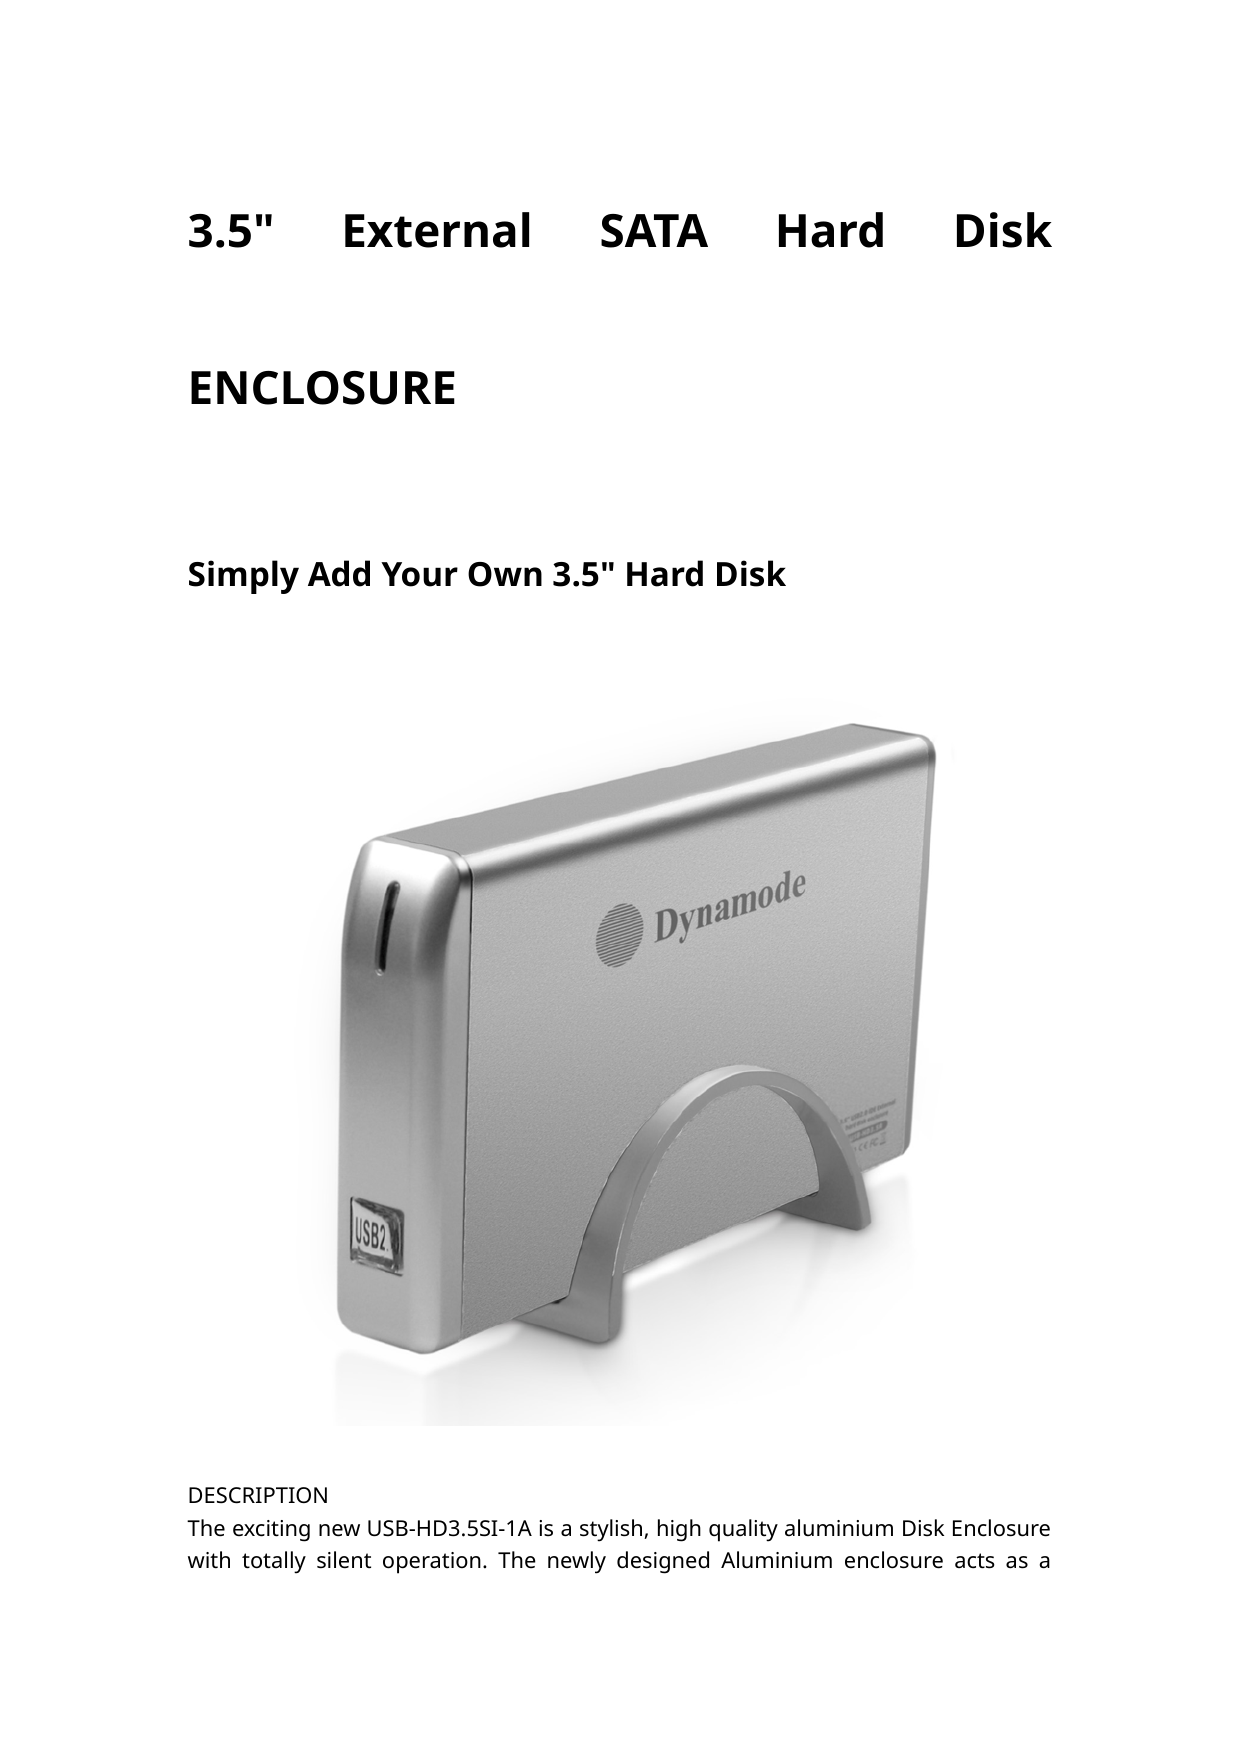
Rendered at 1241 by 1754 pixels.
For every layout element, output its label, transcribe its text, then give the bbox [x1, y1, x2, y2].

subtitle Simply Add Your Own 3.5" Hard Disk [187, 541, 1053, 606]
text DESCRIPTION [187, 1479, 1053, 1511]
subtitle 3.5" External SATA Hard Disk ENCLOSURE [187, 197, 1053, 419]
picture [187, 666, 1053, 1426]
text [187, 1511, 1053, 1576]
